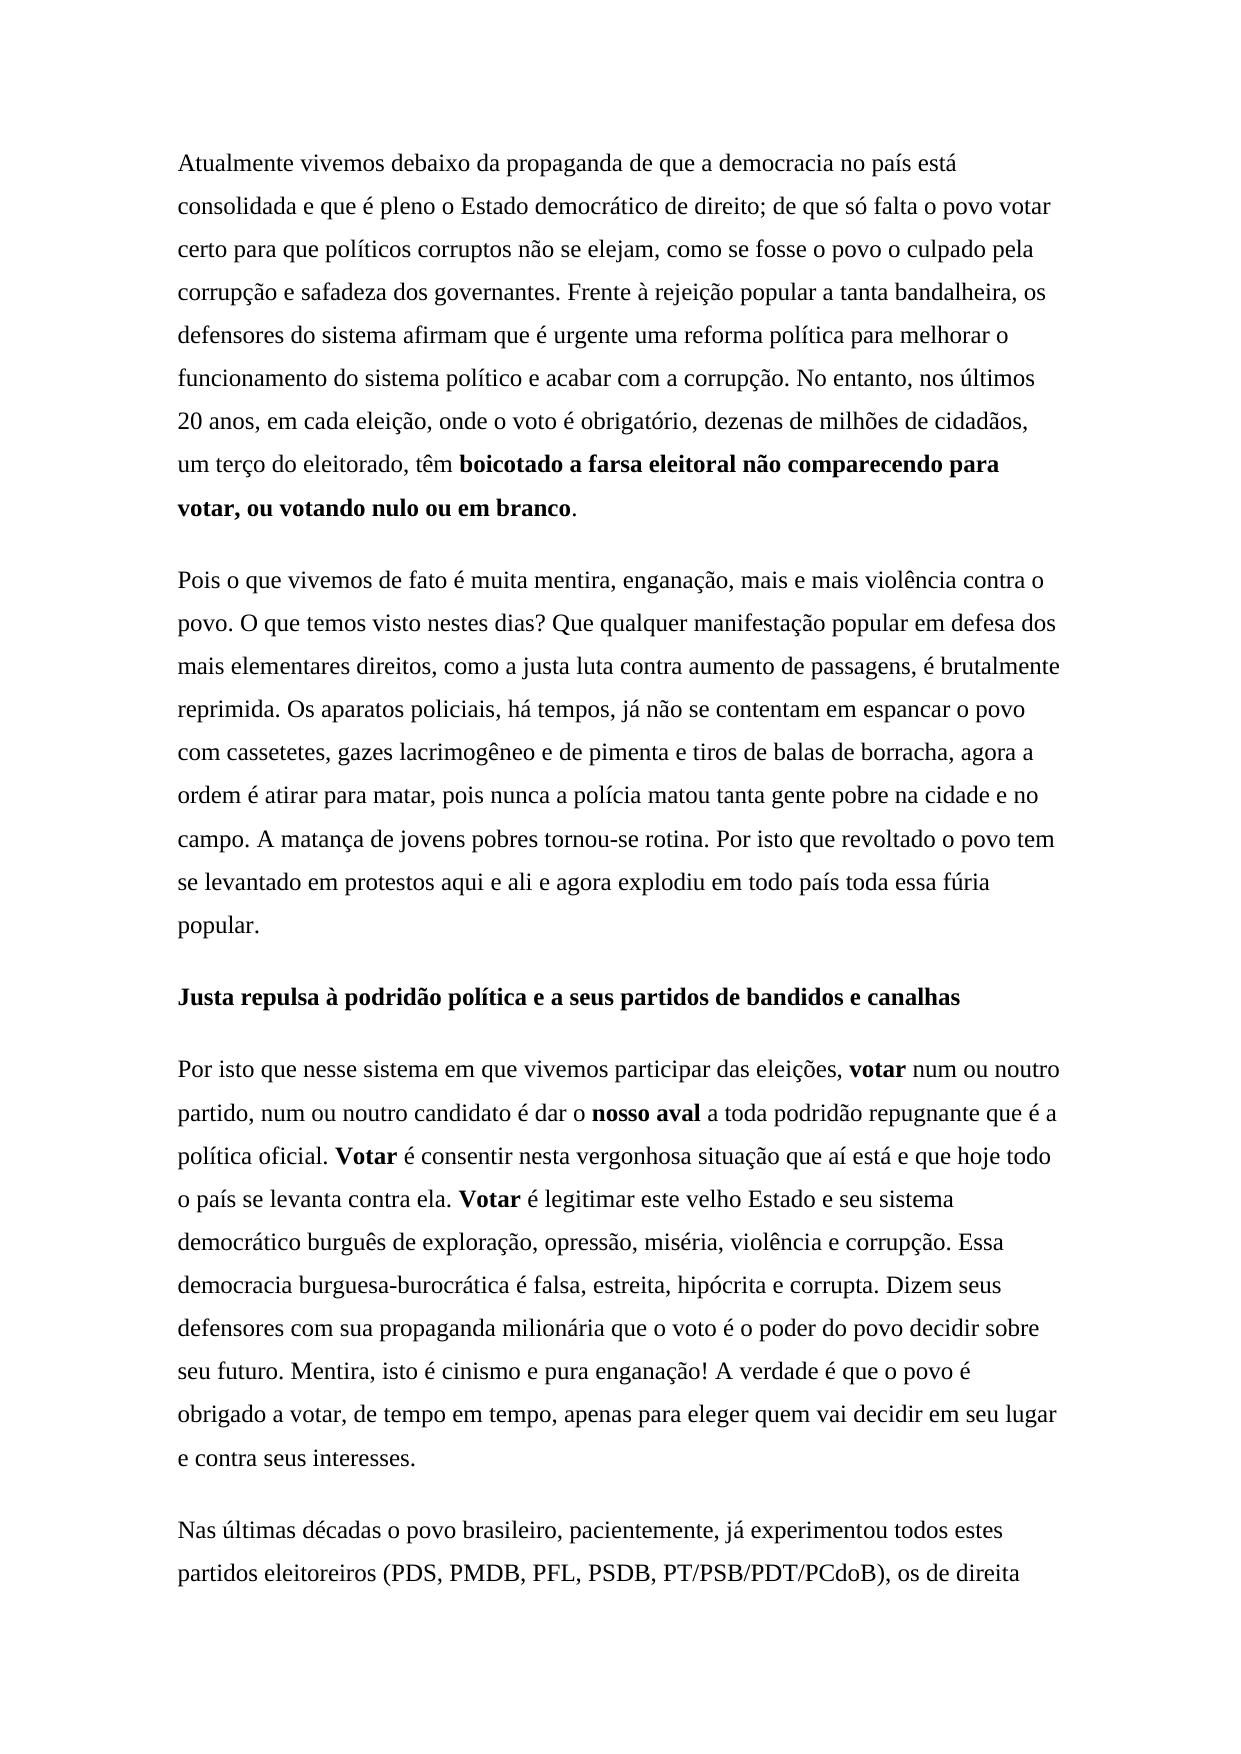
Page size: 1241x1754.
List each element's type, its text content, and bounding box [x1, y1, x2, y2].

text Por isto que nesse sistema em que vivemos participar das eleições, votar num ou noutro partido, num ou noutro candidato é dar o nosso aval a toda podridão repugnante que é a política oficial. Votar é consentir nesta vergonhosa situação que aí está e que hoje todo o país se levanta contra ela. Votar é legitimar este velho Estado e seu sistema democrático burguês de exploração, opressão, miséria, violência e corrupção. Essa democracia burguesa-burocrática é falsa, estreita, hipócrita e corrupta. Dizem seus defensores com sua propaganda milionária que o voto é o poder do povo decidir sobre seu futuro. Mentira, isto é cinismo e pura enganação! A verdade é que o povo é obrigado a votar, de tempo em tempo, apenas para eleger quem vai decidir em seu lugar e contra seus interesses. [177, 1054, 1063, 1471]
text Atualmente vivemos debaixo da propaganda de que a democracia no país está consolidada e que é pleno o Estado democrático de direito; de que só falta o povo votar certo para que políticos corruptos não se elejam, como se fosse o povo o culpado pela corrupção e safadeza dos governantes. Frente à rejeição popular a tanta bandalheira, os defensores do sistema afirmam que é urgente uma reforma política para melhorar o funcionamento do sistema político e acabar com a corrupção. No entanto, nos últimos 20 anos, em cada eleição, onde o voto é obrigatório, dezenas de milhões de cidadãos, um terço do eleitorado, têm boicotado a farsa eleitoral não comparecendo para votar, ou votando nulo ou em branco. [177, 148, 1063, 521]
text Justa repulsa à podridão política e a seus partidos de bandidos e canalhas [177, 982, 1063, 1011]
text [177, 1515, 1063, 1587]
text Pois o que vivemos de fato é muita mentira, enganação, mais e mais violência contra o povo. O que temos visto nestes dias? Que qualquer manifestação popular em defesa dos mais elementares direitos, como a justa luta contra aumento de passagens, é brutalmente reprimida. Os aparatos policiais, há tempos, já não se contentam em espancar o povo com cassetetes, gazes lacrimogêneo e de pimenta e tiros de balas de borracha, agora a ordem é atirar para matar, pois nunca a polícia matou tanta gente pobre na cidade e no campo. A matança de jovens pobres tornou-se rotina. Por isto que revoltado o povo tem se levantado em protestos aqui e ali e agora explodiu em todo país toda essa fúria popular. [177, 565, 1063, 939]
